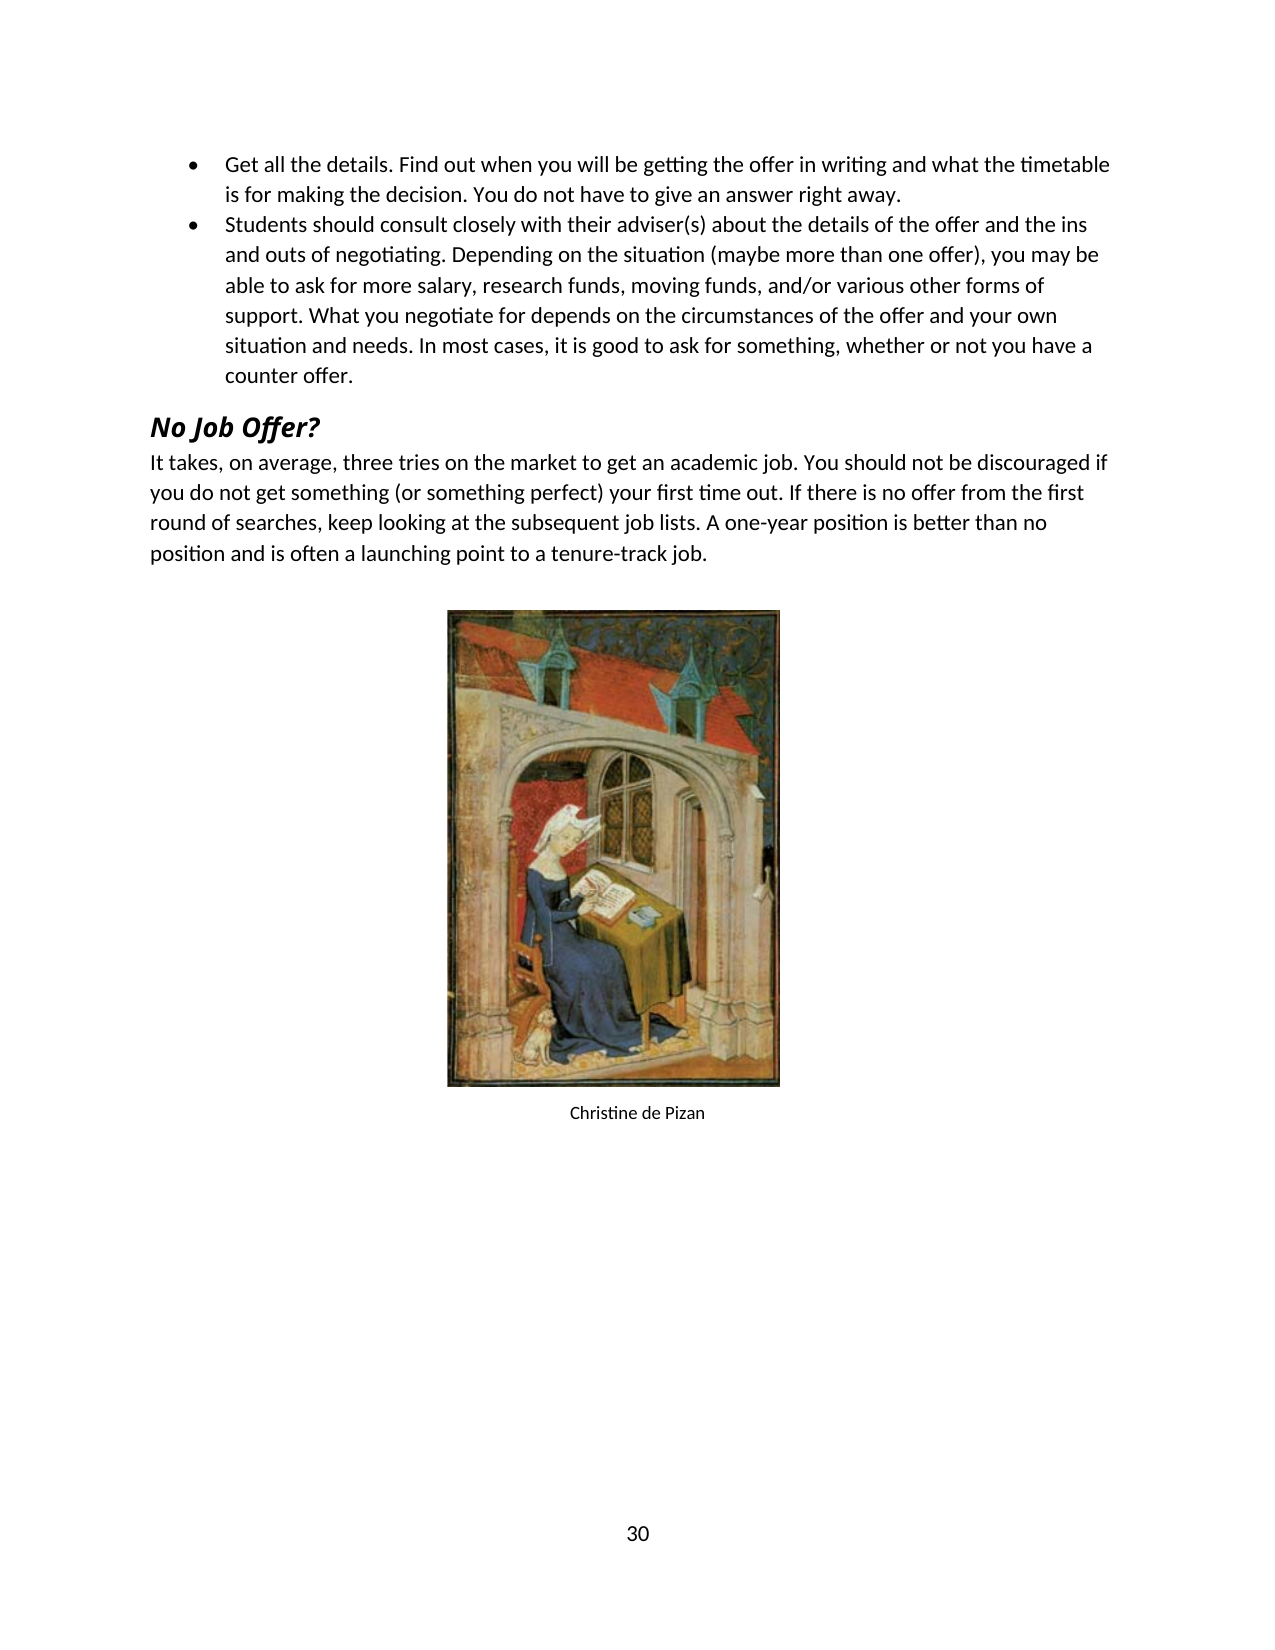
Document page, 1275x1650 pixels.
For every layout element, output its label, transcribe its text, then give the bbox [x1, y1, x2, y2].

list Get all the details. Find out when you will be getting the offer in writing and what the timetable is for making the decision. You do not have to give an answer right away. [187, 150, 1125, 208]
list Students should consult closely with their adviser(s) about the details of the offer and the ins and outs of negotiating. Depending on the situation (maybe more than one offer), you may be able to ask for more salary, research funds, moving funds, and/or various other forms of support. What you negotiate for depends on the circumstances of the offer and your own situation and needs. In most cases, it is good to ask for something, whether or not you have a counter offer. [187, 210, 1125, 389]
subtitle No Job Offer? [150, 408, 1125, 445]
text It takes, on average, three tries on the market to get an academic job. You should not be discouraged if you do not get something (or something perfect) your first time out. If there is no offer from the first round of searches, keep looking at the subsequent job lists. A one-year position is better than no position and is often a launching point to a tenure-track job. [150, 448, 1125, 567]
text Christine de Pizan [150, 1101, 1125, 1124]
picture [447, 610, 780, 1087]
